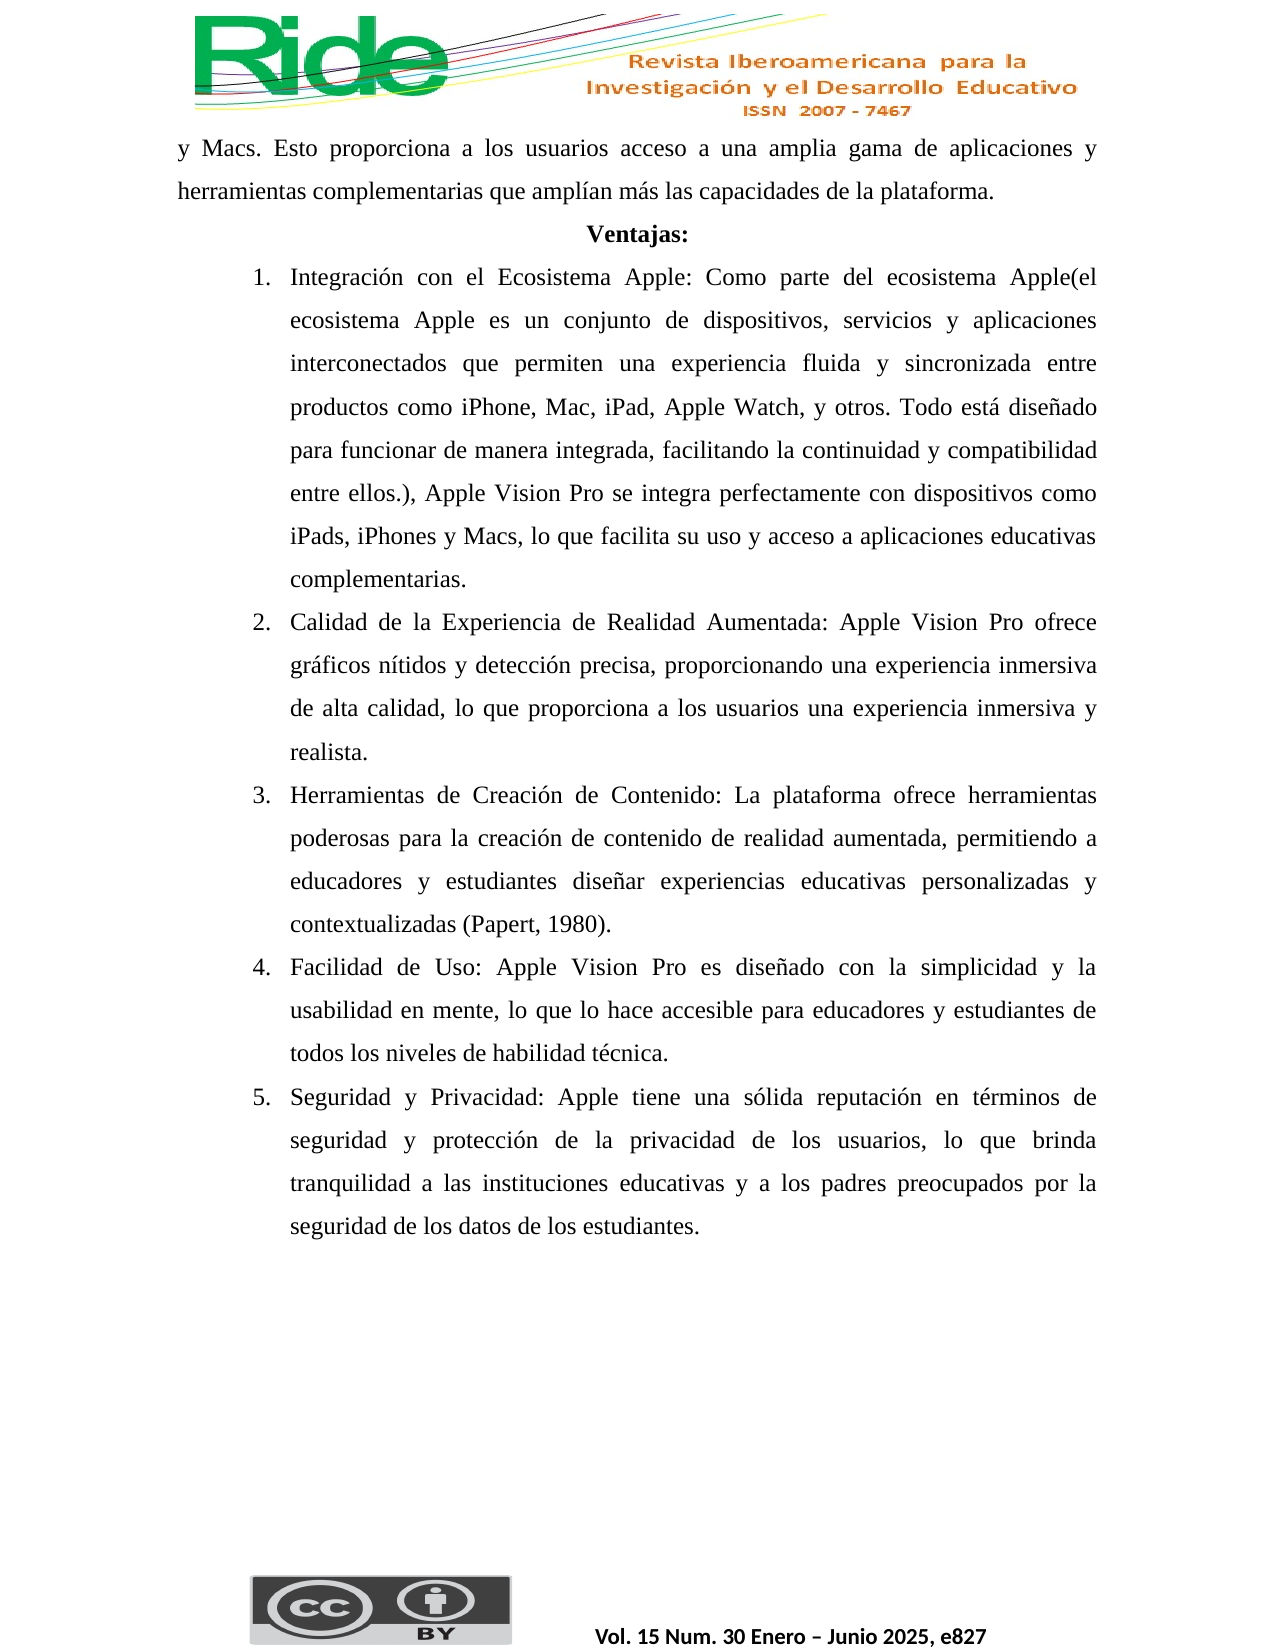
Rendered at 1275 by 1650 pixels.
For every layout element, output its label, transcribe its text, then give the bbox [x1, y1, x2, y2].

list Herramientas de Creación de Contenido: La plataforma ofrece herramientas poderosas para la creación de contenido de realidad aumentada, permitiendo a educadores y estudiantes diseñar experiencias educativas personalizadas y contextualizadas (Papert, 1980). [252, 780, 1098, 938]
list Calidad de la Experiencia de Realidad Aumentada: Apple Vision Pro ofrece gráficos nítidos y detección precisa, proporcionando una experiencia inmersiva de alta calidad, lo que proporciona a los usuarios una experiencia inmersiva y realista. [252, 607, 1098, 765]
text Ventajas: [177, 219, 1098, 248]
picture [249, 1575, 513, 1645]
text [177, 133, 1098, 205]
picture [194, 14, 1081, 119]
list Seguridad y Privacidad: Apple tiene una sólida reputación en términos de seguridad y protección de la privacidad de los usuarios, lo que brinda tranquilidad a las instituciones educativas y a los padres preocupados por la seguridad de los datos de los estudiantes. [252, 1082, 1098, 1240]
list Facilidad de Uso: Apple Vision Pro es diseñado con la simplicidad y la usabilidad en mente, lo que lo hace accesible para educadores y estudiantes de todos los niveles de habilidad técnica. [252, 952, 1098, 1067]
list Integración con el Ecosistema Apple: Como parte del ecosistema Apple(el ecosistema Apple es un conjunto de dispositivos, servicios y aplicaciones interconectados que permiten una experiencia fluida y sincronizada entre productos como iPhone, Mac, iPad, Apple Watch, y otros. Todo está diseñado para funcionar de manera integrada, facilitando la continuidad y compatibilidad entre ellos.), Apple Vision Pro se integra perfectamente con dispositivos como iPads, iPhones y Macs, lo que facilita su uso y acceso a aplicaciones educativas complementarias. [252, 262, 1098, 593]
